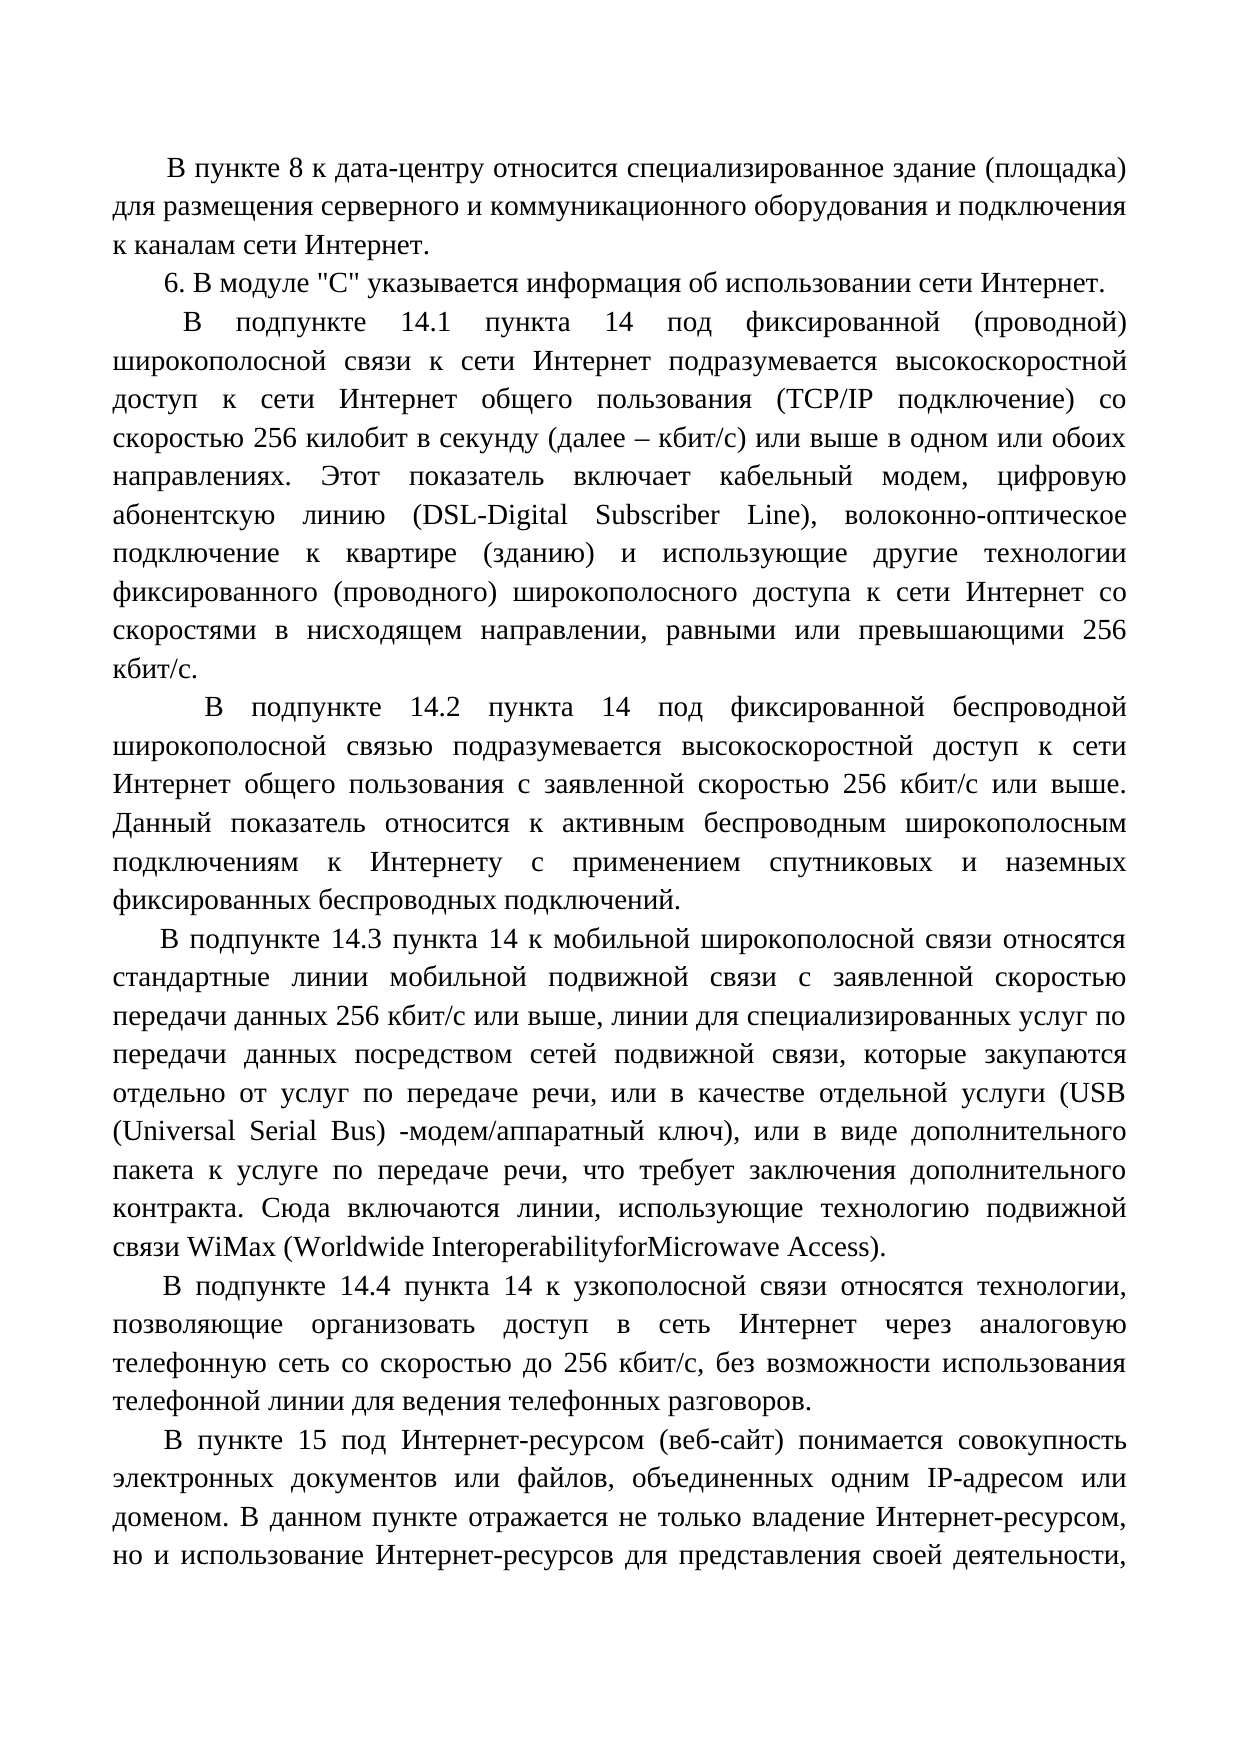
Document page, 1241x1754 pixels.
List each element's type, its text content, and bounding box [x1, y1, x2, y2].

text 6. В модуле "С" указывается информация об использовании сети Интернет. [112, 266, 1128, 299]
text В подпункте 14.2 пункта 14 под фиксированной беспроводной широкополосной связью подразумевается высокоскоростной доступ к сети Интернет общего пользования с заявленной скоростью 256 кбит/с или выше. Данный показатель относится к активным беспроводным широкополосным подключениям к Интернету с применением спутниковых и наземных фиксированных беспроводных подключений. [112, 689, 1128, 916]
text В подпункте 14.4 пункта 14 к узкополосной связи относятся технологии, позволяющие организовать доступ в сеть Интернет через аналоговую телефонную сеть со скоростью до 256 кбит/с, без возможности использования телефонной линии для ведения телефонных разговоров. [112, 1268, 1128, 1417]
text В подпункте 14.3 пункта 14 к мобильной широкополосной связи относятся стандартные линии мобильной подвижной связи с заявленной скоростью передачи данных 256 кбит/с или выше, линии для специализированных услуг по передачи данных посредством сетей подвижной связи, которые закупаются отдельно от услуг по передаче речи, или в качестве отдельной услуги (USB (Universal Serial Bus) -модем/аппаратный ключ), или в виде дополнительного пакета к услуге по передаче речи, что требует заключения дополнительного контракта. Сюда включаются линии, использующие технологию подвижной связи WiMax (Worldwide InteroperabilityforMicrowave Access). [112, 921, 1128, 1263]
text В подпункте 14.1 пункта 14 под фиксированной (проводной) широкополосной связи к сети Интернет подразумевается высокоскоростной доступ к сети Интернет общего пользования (TCP/IP подключение) со скоростью 256 килобит в секунду (далее – кбит/с) или выше в одном или обоих направлениях. Этот показатель включает кабельный модем, цифровую абонентскую линию (DSL-Digital Subscriber Line), волоконно-оптическое подключение к квартире (зданию) и использующие другие технологии фиксированного (проводного) широкополосного доступа к сети Интернет со скоростями в нисходящем направлении, равными или превышающими 256 кбит/с. [112, 304, 1128, 684]
text В пункте 8 к дата-центру относится специализированное здание (площадка) для размещения серверного и коммуникационного оборудования и подключения к каналам сети Интернет. [112, 150, 1128, 261]
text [112, 1422, 1128, 1571]
